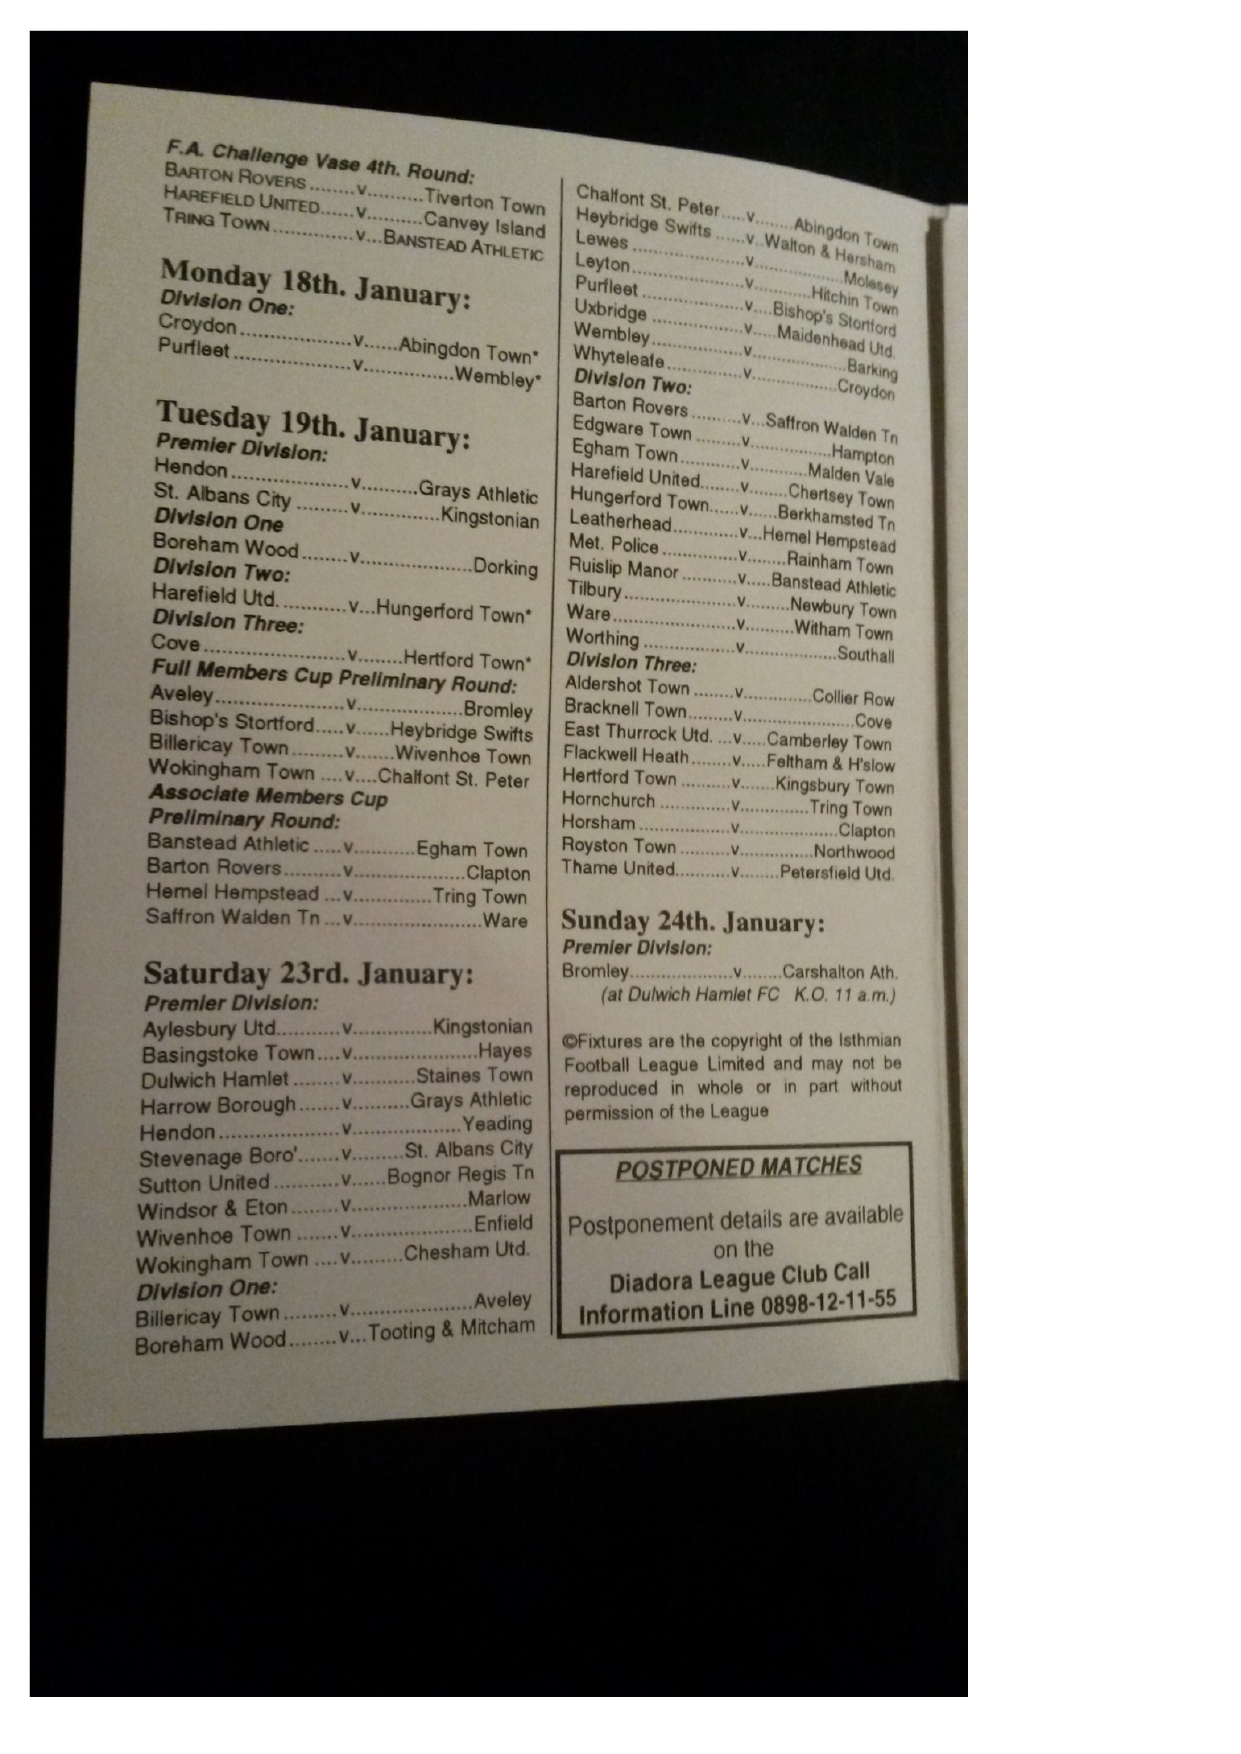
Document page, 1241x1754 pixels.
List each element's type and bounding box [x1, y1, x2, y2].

picture [31, 33, 968, 1697]
